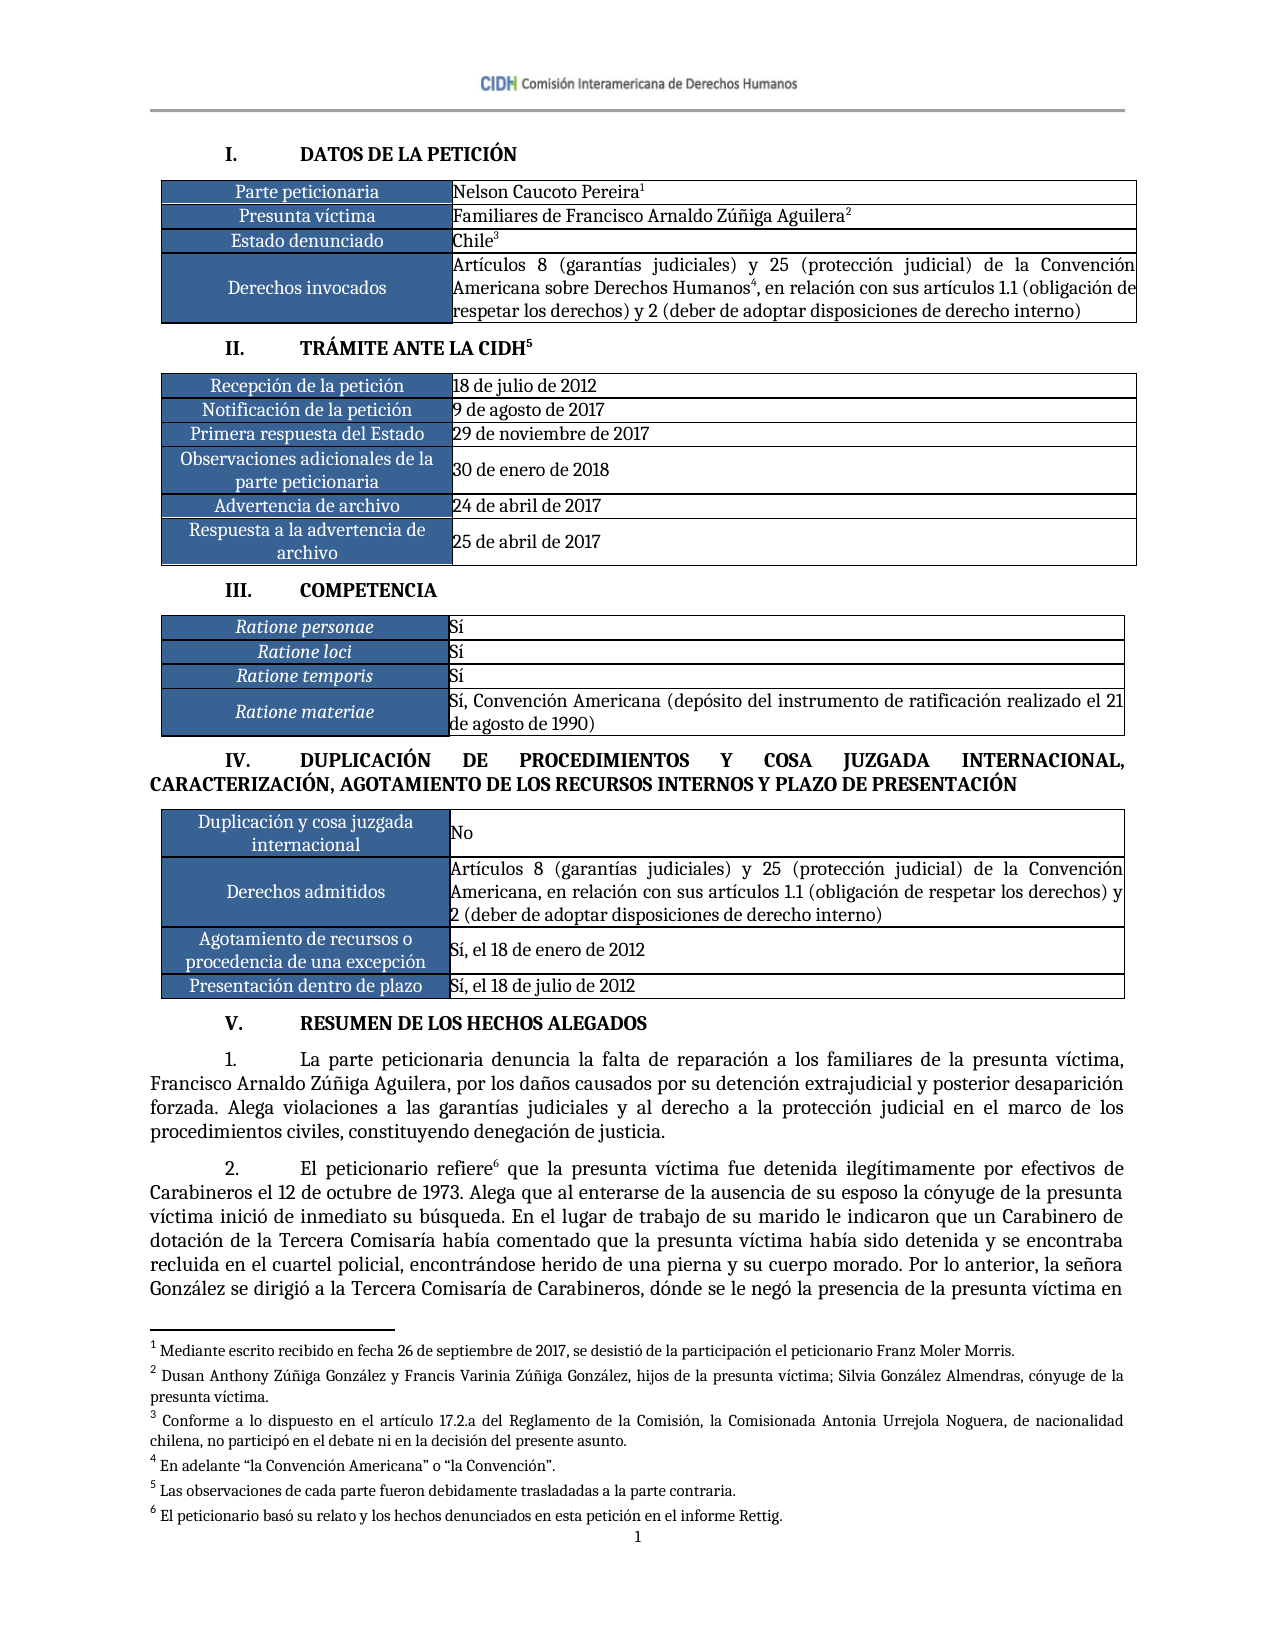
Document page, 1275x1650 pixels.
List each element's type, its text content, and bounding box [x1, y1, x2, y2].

text V. RESUMEN DE LOS HECHOS ALEGADOS [150, 1012, 1125, 1036]
table_cell Presentación dentro de plazo [162, 975, 449, 998]
table_cell 29 de noviembre de 2017 [453, 423, 1136, 446]
table_header Sí [450, 616, 1124, 639]
table_cell Sí, el 18 de enero de 2012 [451, 928, 1124, 973]
table_header Nelson Caucoto Pereira [453, 181, 1136, 203]
table_cell Artículos 8 (garantías judiciales) y 25 (protección judicial) de la Convención Americana, en relación con sus artículos 1.1 (obligación de respetar los derechos) y 2 (deber de adoptar disposiciones de derecho interno) [451, 858, 1124, 926]
table_cell Ratione loci [162, 641, 448, 663]
picture [475, 75, 800, 93]
table_cell Primera respuesta del Estado [162, 423, 452, 446]
table_header Ratione personae [162, 616, 448, 639]
table_cell Agotamiento de recursos o procedencia de una excepción [162, 928, 449, 973]
table_cell Sí [450, 641, 1124, 663]
table_header 18 de julio de 2012 [453, 374, 1136, 397]
list La parte peticionaria denuncia la falta de reparación a los familiares de la presunta víctima, Francisco Arnaldo Zúñiga Aguilera, por los daños causados por su detención extrajudicial y posterior desaparición forzada. Alega violaciones a las garantías judiciales y al derecho a la protección judicial en el marco de los procedimientos civiles, constituyendo denegación de justicia. [150, 1048, 1125, 1144]
table_cell Advertencia de archivo [162, 495, 452, 517]
table_cell Chile [453, 230, 1136, 252]
table_cell Ratione temporis [162, 665, 448, 688]
table_cell 25 de abril de 2017 [453, 519, 1136, 564]
table_cell Respuesta a la advertencia de archivo [162, 519, 452, 564]
table_cell Sí, Convención Americana (depósito del instrumento de ratificación realizado el 21 de agosto de 1990) [450, 689, 1124, 735]
table_cell Sí, el 18 de julio de 2012 [451, 975, 1124, 998]
table_header Parte peticionaria [162, 181, 452, 203]
table_cell Observaciones adicionales de la parte peticionaria [162, 447, 452, 493]
table_cell Familiares de Francisco Arnaldo Zúñiga Aguilera [453, 205, 1136, 228]
text III. COMPETENCIA [150, 579, 1125, 603]
table_cell Sí [450, 665, 1124, 688]
table_cell Ratione materiae [162, 689, 448, 735]
table_header No [451, 810, 1124, 856]
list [150, 1156, 1125, 1300]
table_header Duplicación y cosa juzgada internacional [162, 810, 449, 856]
text II. TRÁMITE ANTE LA CIDH [150, 336, 1125, 360]
text IV. DUPLICACIÓN DE PROCEDIMIENTOS Y COSA JUZGADA INTERNACIONAL, CARACTERIZACIÓN, AGOTAMIENTO DE LOS RECURSOS INTERNOS Y PLAZO DE PRESENTACIÓN [150, 749, 1125, 797]
table_cell Derechos invocados [162, 254, 452, 322]
table_cell 9 de agosto de 2017 [453, 399, 1136, 421]
table_cell Presunta víctima [162, 205, 452, 228]
text I. DATOS DE LA PETICIÓN [150, 143, 1125, 167]
table_cell Estado denunciado [162, 230, 452, 252]
table_cell 24 de abril de 2017 [453, 495, 1136, 517]
table_header Recepción de la petición [162, 374, 452, 397]
table_cell Notificación de la petición [162, 399, 452, 421]
table_cell Derechos admitidos [162, 858, 449, 926]
table_cell 30 de enero de 2018 [453, 447, 1136, 493]
table_cell Artículos 8 (garantías judiciales) y 25 (protección judicial) de la Convención Americana sobre Derechos Humanos, en relación con sus artículos 1.1 (obligación de respetar los derechos) y 2 (deber de adoptar disposiciones de derecho interno) [453, 254, 1136, 322]
